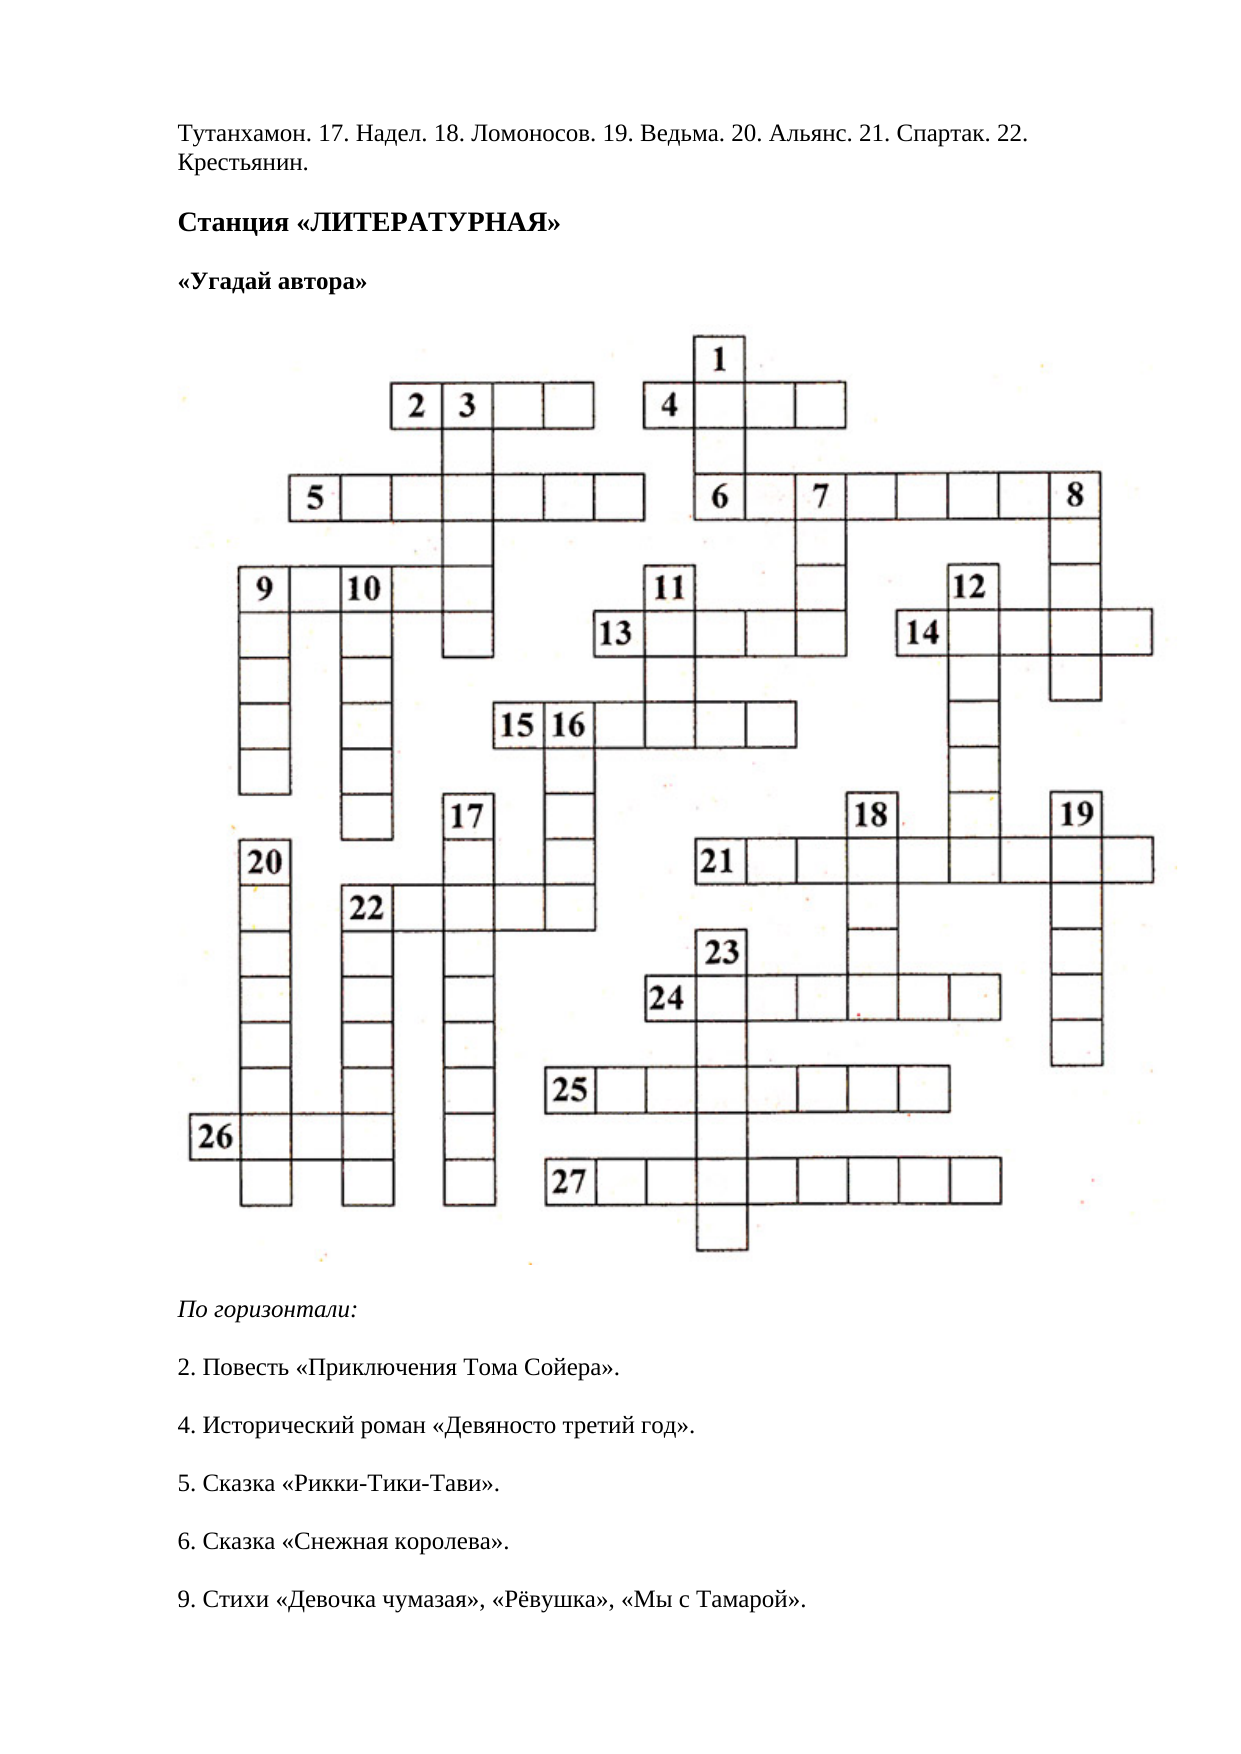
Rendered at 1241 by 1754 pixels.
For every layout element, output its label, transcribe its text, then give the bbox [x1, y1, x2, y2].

text 9. Стихи «Девочка чумазая», «Рёвушка», «Мы с Тамарой». [177, 1584, 1152, 1612]
text Станция «ЛИТЕРАТУРНАЯ» [177, 205, 1152, 237]
text 4. Исторический роман «Девяносто третий год». [177, 1410, 1152, 1439]
text «Угадай автора» [177, 266, 1152, 295]
text 2. Повесть «Приключения Тома Сойера». [177, 1352, 1152, 1381]
text 5. Сказка «Рикки-Тики-Тави». [177, 1468, 1152, 1497]
text 6. Сказка «Снежная королева». [177, 1526, 1152, 1554]
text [177, 118, 1152, 176]
picture [177, 324, 1178, 1265]
text По горизонтали: [177, 1294, 1152, 1323]
